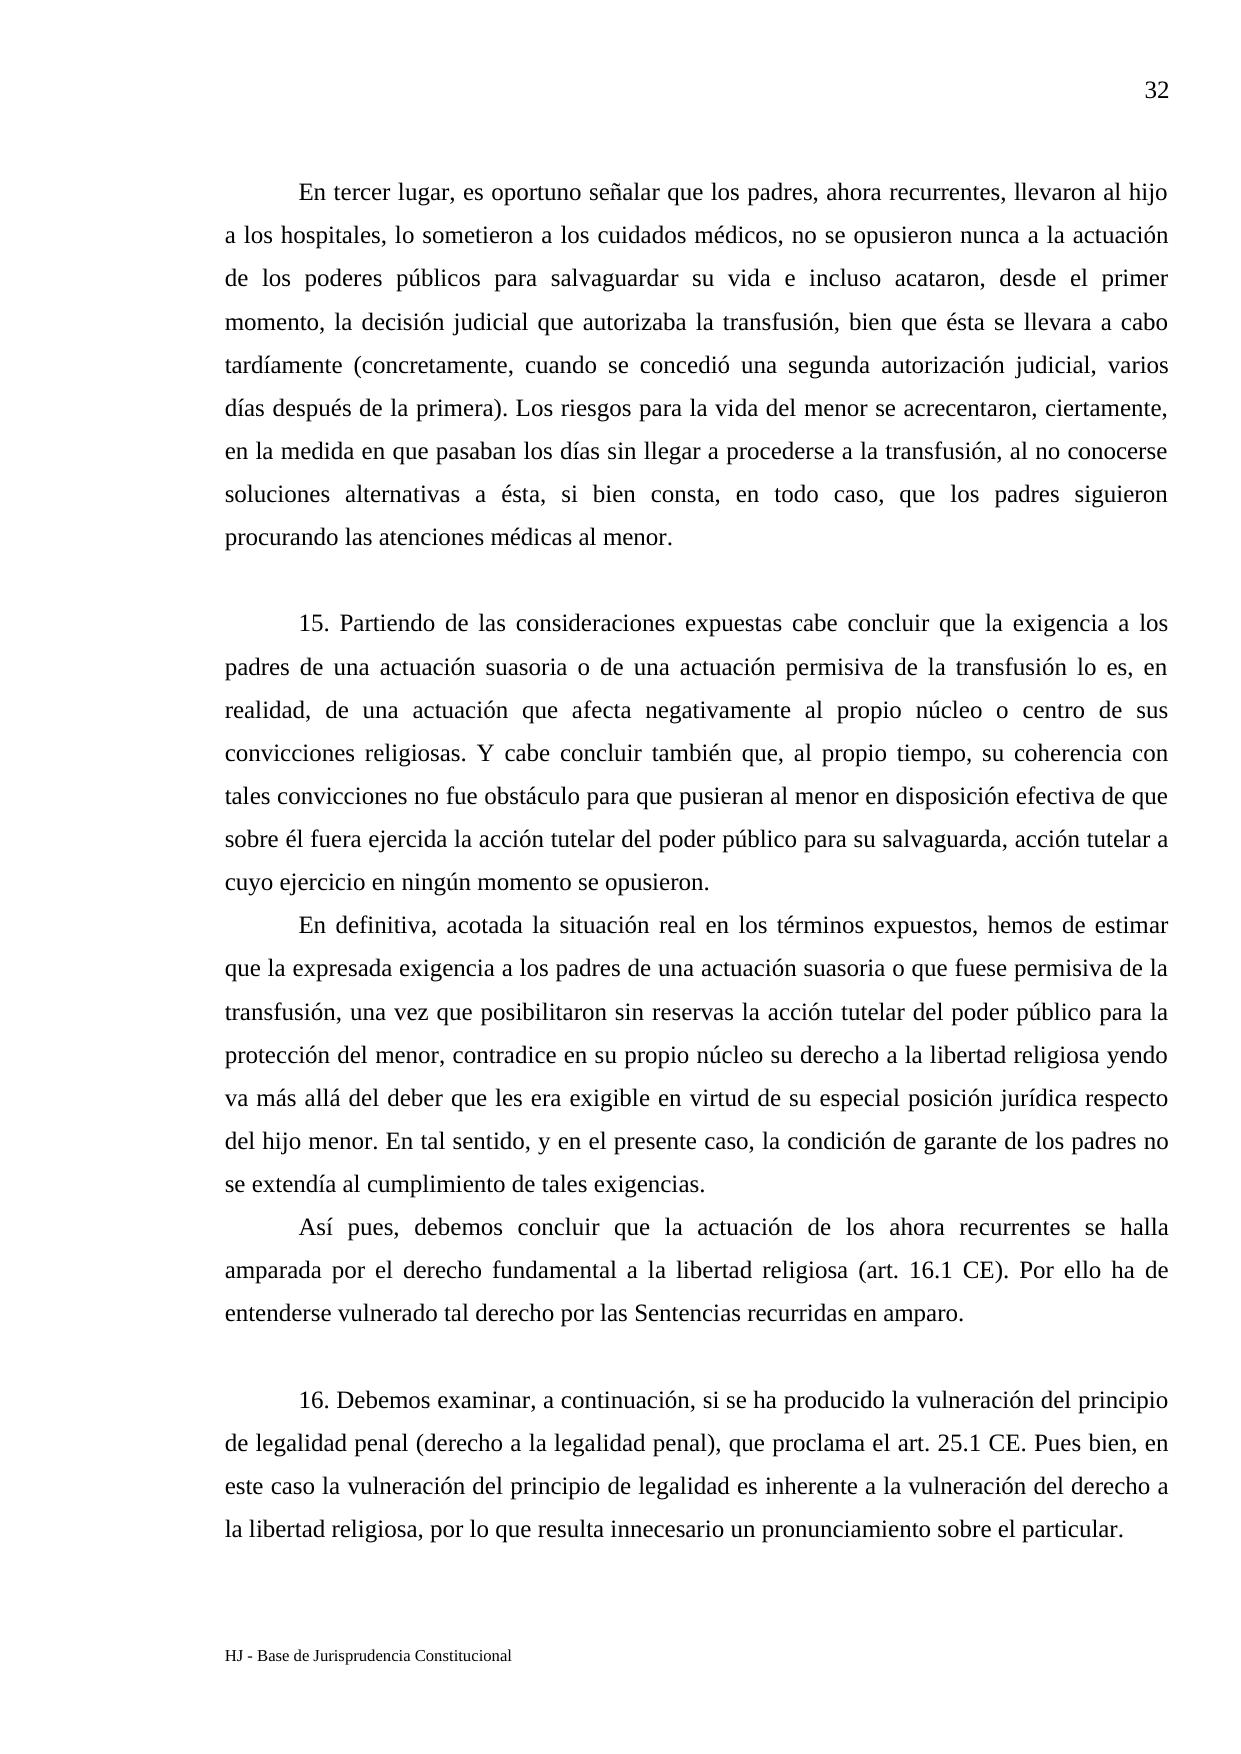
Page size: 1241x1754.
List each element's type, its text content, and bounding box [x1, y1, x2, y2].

text 15. Partiendo de las consideraciones expuestas cabe concluir que la exigencia a los padres de una actuación suasoria o de una actuación permisiva de la transfusión lo es, en realidad, de una actuación que afecta negativamente al propio núcleo o centro de sus convicciones religiosas. Y cabe concluir también que, al propio tiempo, su coherencia con tales convicciones no fue obstáculo para que pusieran al menor en disposición efectiva de que sobre él fuera ejercida la acción tutelar del poder público para su salvaguarda, acción tutelar a cuyo ejercicio en ningún momento se opusieron. [224, 608, 1169, 896]
text 16. Debemos examinar, a continuación, si se ha producido la vulneración del principio de legalidad penal (derecho a la legalidad penal), que proclama el art. 25.1 CE. Pues bien, en este caso la vulneración del principio de legalidad es inherente a la vulneración del derecho a la libertad religiosa, por lo que resulta innecesario un pronunciamiento sobre el particular. [224, 1385, 1169, 1543]
text Así pues, debemos concluir que la actuación de los ahora recurrentes se halla amparada por el derecho fundamental a la libertad religiosa (art. 16.1 CE). Por ello ha de entenderse vulnerado tal derecho por las Sentencias recurridas en amparo. [224, 1212, 1169, 1327]
text En tercer lugar, es oportuno señalar que los padres, ahora recurrentes, llevaron al hijo a los hospitales, lo sometieron a los cuidados médicos, no se opusieron nunca a la actuación de los poderes públicos para salvaguardar su vida e incluso acataron, desde el primer momento, la decisión judicial que autorizaba la transfusión, bien que ésta se llevara a cabo tardíamente (concretamente, cuando se concedió una segunda autorización judicial, varios días después de la primera). Los riesgos para la vida del menor se acrecentaron, ciertamente, en la medida en que pasaban los días sin llegar a procederse a la transfusión, al no conocerse soluciones alternativas a ésta, si bien consta, en todo caso, que los padres siguieron procurando las atenciones médicas al menor. [224, 177, 1169, 551]
text En definitiva, acotada la situación real en los términos expuestos, hemos de estimar que la expresada exigencia a los padres de una actuación suasoria o que fuese permisiva de la transfusión, una vez que posibilitaron sin reservas la acción tutelar del poder público para la protección del menor, contradice en su propio núcleo su derecho a la libertad religiosa yendo va más allá del deber que les era exigible en virtud de su especial posición jurídica respecto del hijo menor. En tal sentido, y en el presente caso, la condición de garante de los padres no se extendía al cumplimiento de tales exigencias. [224, 910, 1169, 1198]
